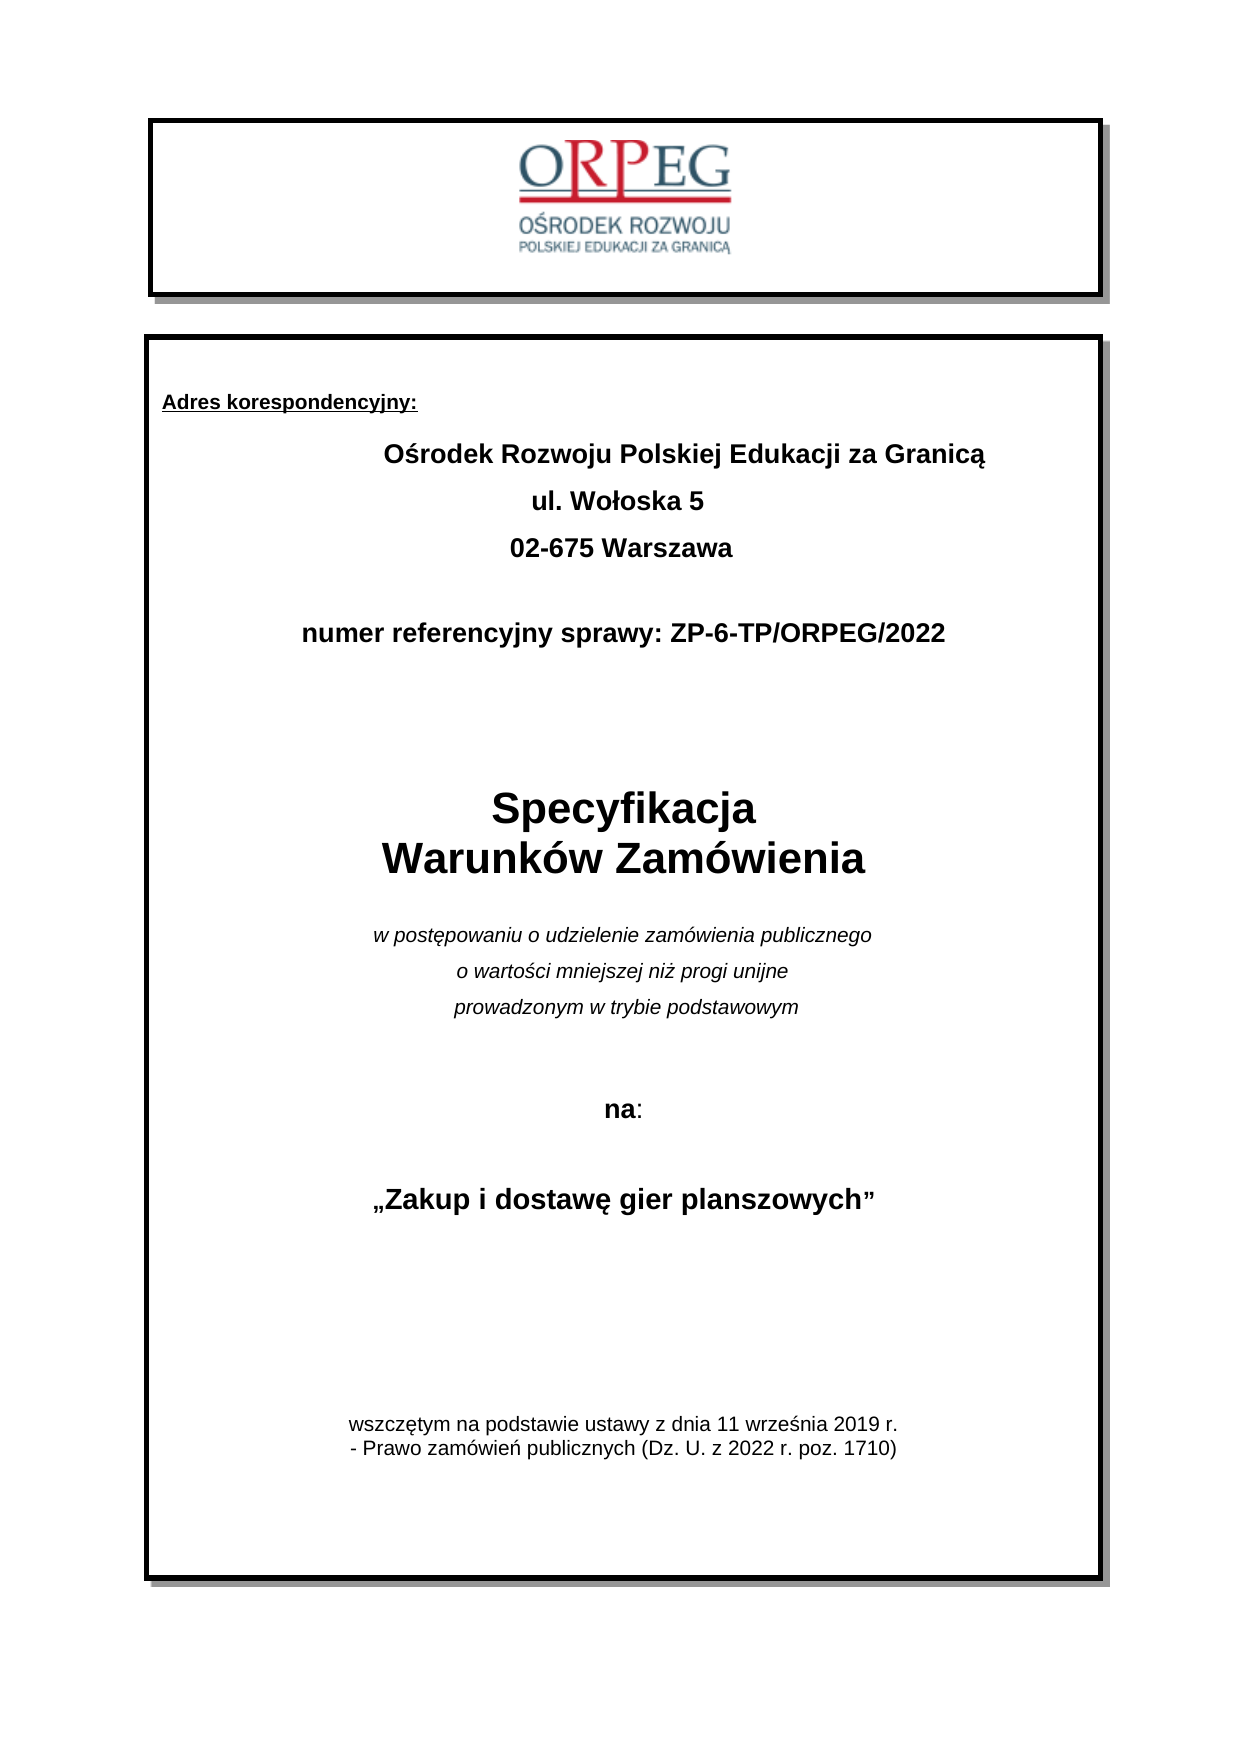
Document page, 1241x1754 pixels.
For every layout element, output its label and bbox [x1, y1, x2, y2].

picture [518, 140, 733, 256]
